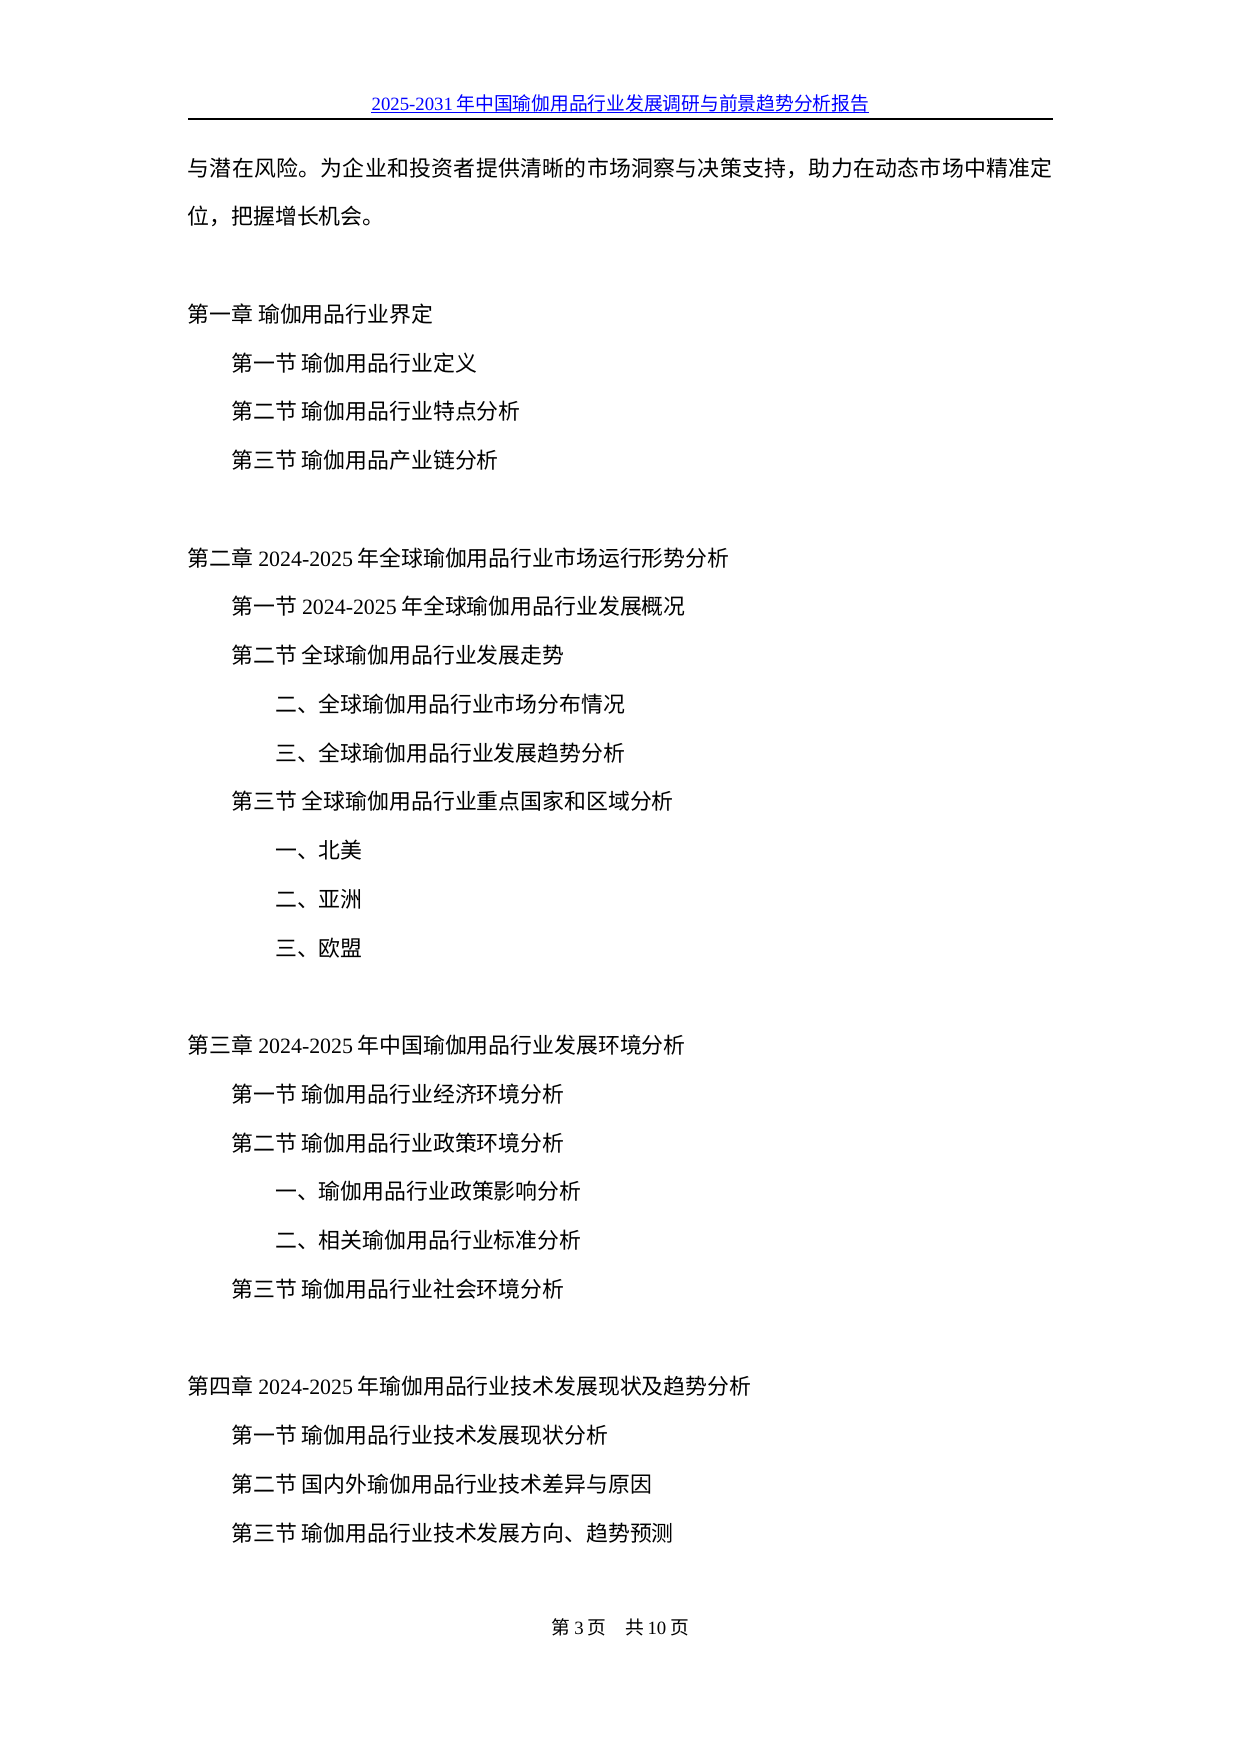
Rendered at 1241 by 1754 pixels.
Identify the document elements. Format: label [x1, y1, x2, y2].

text [187, 150, 1053, 1548]
